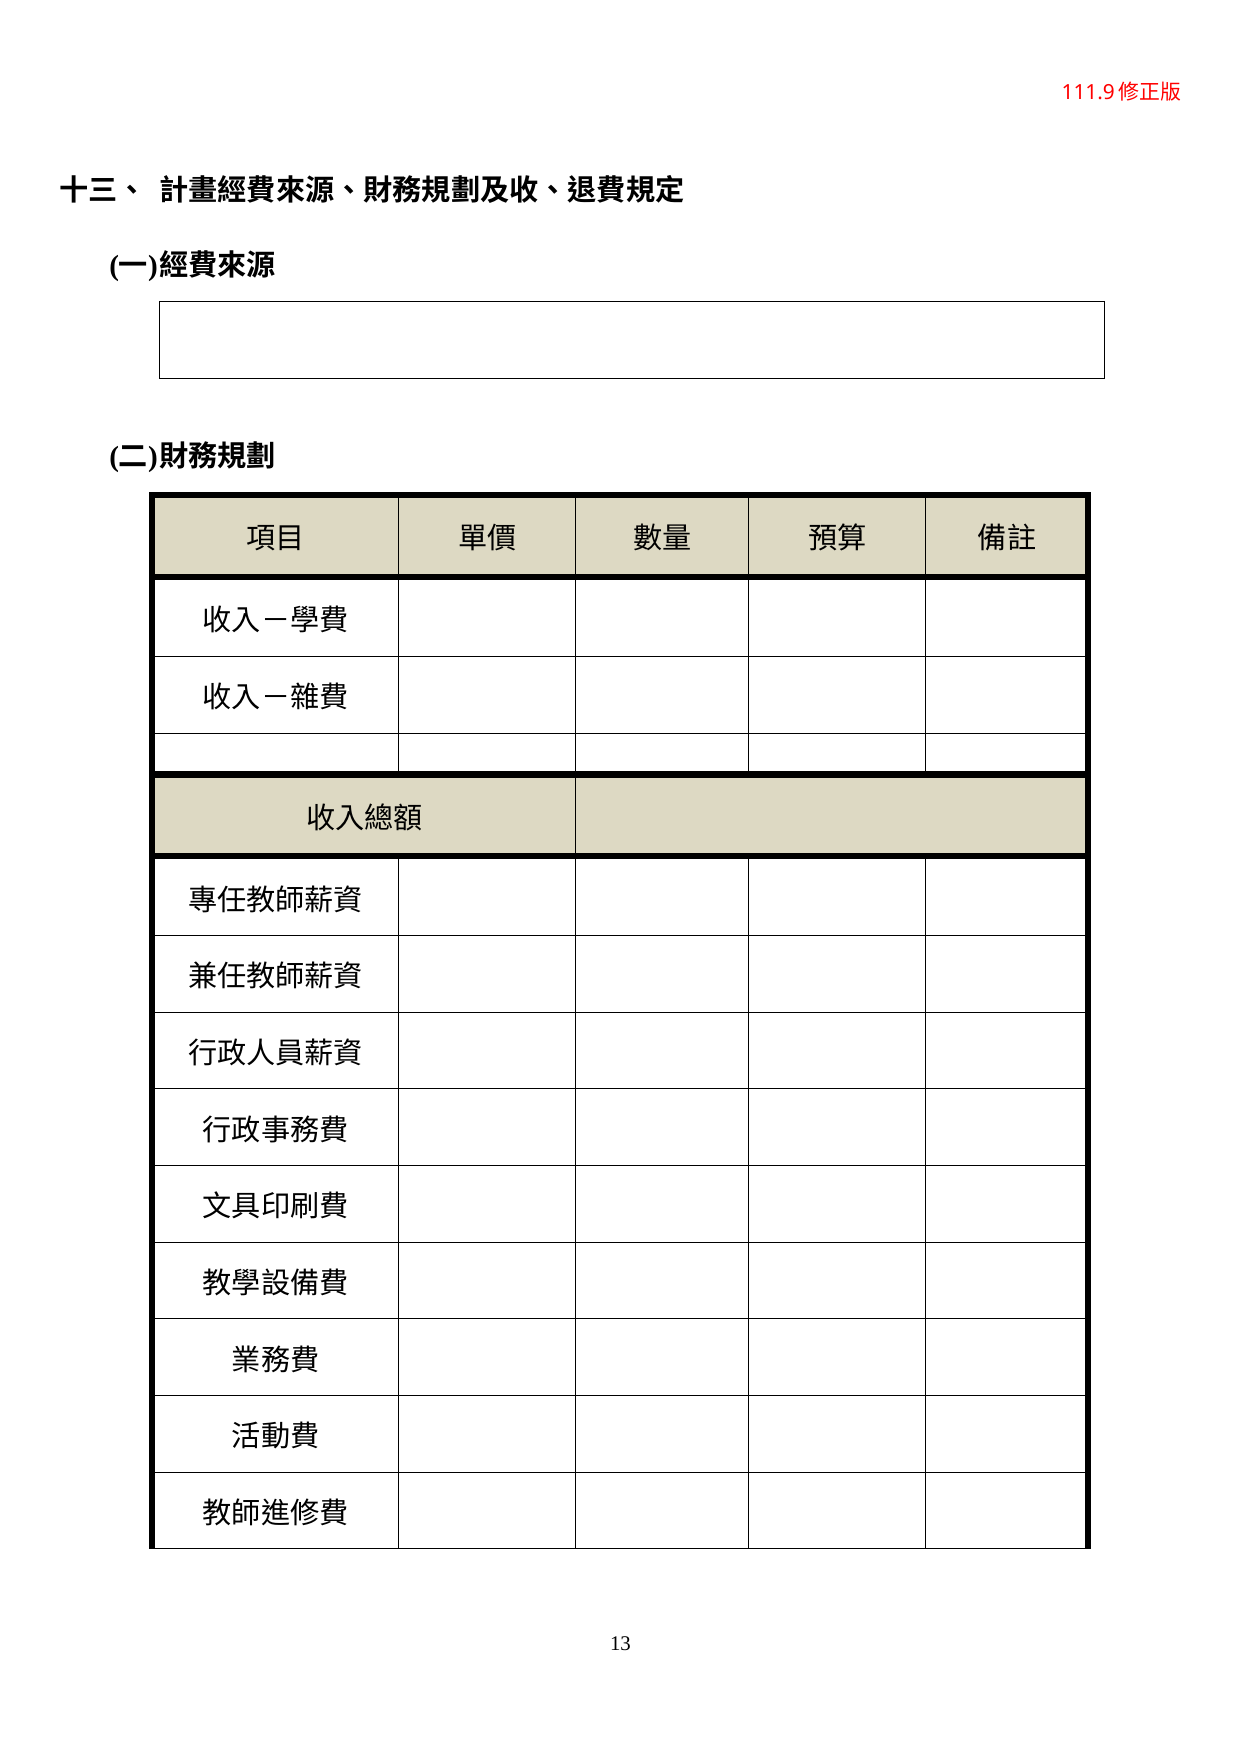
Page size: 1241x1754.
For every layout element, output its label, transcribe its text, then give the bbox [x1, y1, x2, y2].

table_cell [399, 580, 575, 656]
table_cell [926, 1319, 1085, 1395]
table_cell [749, 580, 925, 656]
table_cell [399, 859, 575, 935]
table_cell [749, 1473, 925, 1548]
table_header 單價 [399, 498, 575, 574]
table_header [160, 302, 1104, 377]
table_header 數量 [576, 498, 748, 574]
table_cell 行政人員薪資 [155, 1013, 398, 1088]
table_cell [749, 1396, 925, 1472]
table_cell [926, 1089, 1085, 1165]
table_cell [576, 859, 748, 935]
table_cell [399, 1473, 575, 1548]
table_cell [399, 1013, 575, 1088]
table_cell [749, 859, 925, 935]
list 經費來源 [109, 225, 1181, 301]
table_cell [399, 1243, 575, 1318]
table_cell [399, 1166, 575, 1242]
table_cell [576, 1473, 748, 1548]
table_cell [926, 936, 1085, 1012]
table_header 預算 [749, 498, 925, 574]
table_cell [926, 859, 1085, 935]
table_cell [576, 657, 748, 732]
table_cell [155, 734, 398, 771]
table_cell [576, 1319, 748, 1395]
table_cell [749, 734, 925, 771]
table_cell 教學設備費 [155, 1243, 398, 1318]
table_header 備註 [926, 498, 1085, 574]
table_cell [926, 734, 1085, 771]
table_cell 收入－雜費 [155, 657, 398, 732]
table_cell [749, 1319, 925, 1395]
table_cell [749, 1243, 925, 1318]
table_cell [926, 1166, 1085, 1242]
list 財務規劃 [109, 416, 1181, 492]
table_cell 文具印刷費 [155, 1166, 398, 1242]
table_cell [576, 1013, 748, 1088]
table_cell [926, 1473, 1085, 1548]
table_cell [926, 657, 1085, 732]
table_cell [749, 657, 925, 732]
table_header 項目 [155, 498, 398, 574]
table_cell [576, 1243, 748, 1318]
table_cell 專任教師薪資 [155, 859, 398, 935]
table_cell 收入總額 [155, 778, 575, 853]
table_cell 收入－學費 [155, 580, 398, 656]
table_cell [576, 936, 748, 1012]
table_cell [576, 734, 748, 771]
table_cell [926, 1013, 1085, 1088]
table_cell [926, 1396, 1085, 1472]
table_cell [399, 1319, 575, 1395]
table_cell [399, 657, 575, 732]
table_cell 活動費 [155, 1396, 398, 1472]
table_cell [749, 1089, 925, 1165]
table_cell [576, 778, 1085, 853]
table_cell [399, 936, 575, 1012]
table_cell 兼任教師薪資 [155, 936, 398, 1012]
table_cell [749, 1166, 925, 1242]
table_cell [399, 1089, 575, 1165]
table_cell [749, 936, 925, 1012]
table_cell [576, 1089, 748, 1165]
table_cell [576, 1396, 748, 1472]
table_cell 業務費 [155, 1319, 398, 1395]
table_cell 行政事務費 [155, 1089, 398, 1165]
table_cell [749, 1013, 925, 1088]
table_cell [576, 580, 748, 656]
table_cell [576, 1166, 748, 1242]
table_cell 教師進修費 [155, 1473, 398, 1548]
list 計畫經費來源、財務規劃及收、退費規定 [59, 149, 1181, 225]
table_cell [399, 734, 575, 771]
table_cell [399, 1396, 575, 1472]
table_cell [926, 580, 1085, 656]
table_cell [926, 1243, 1085, 1318]
